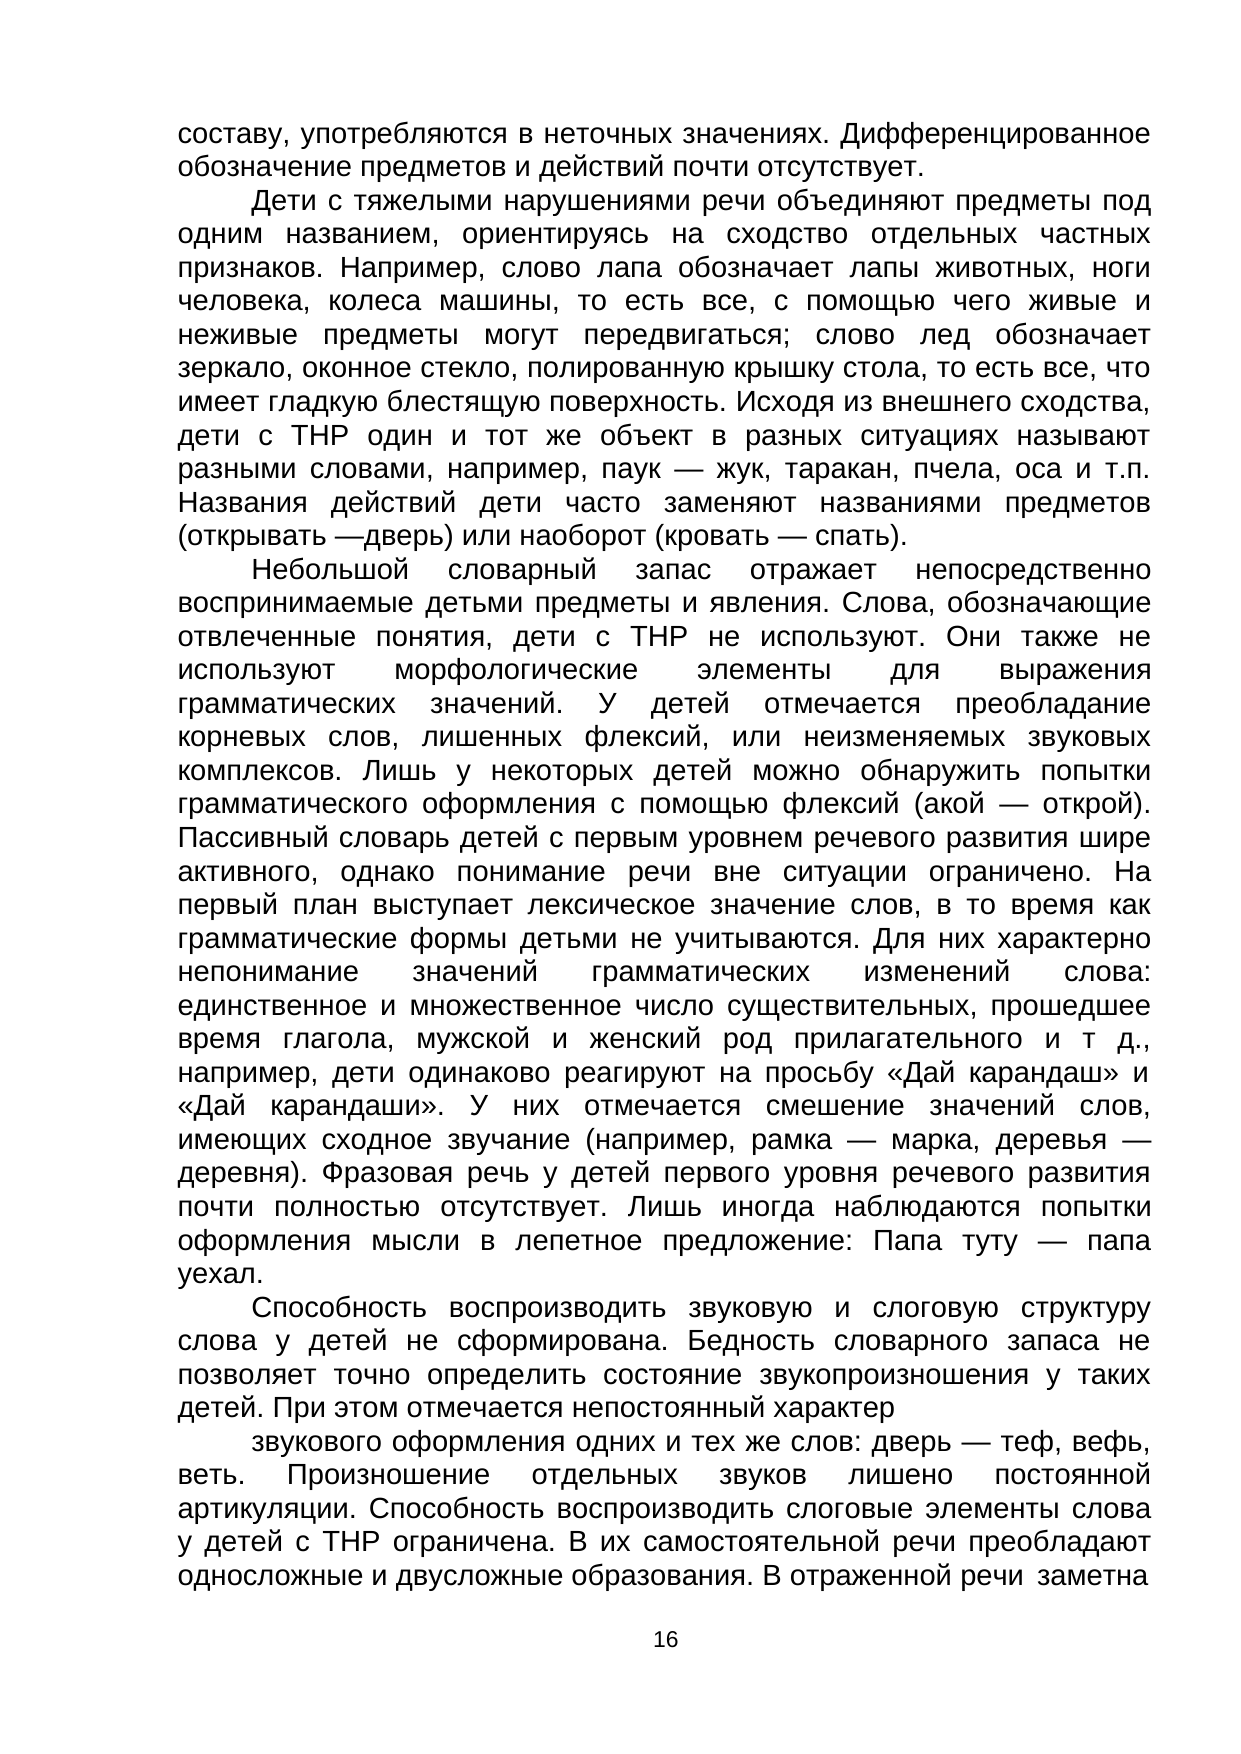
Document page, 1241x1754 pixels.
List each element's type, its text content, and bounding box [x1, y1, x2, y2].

text Дети с тяжелыми нарушениями речи объединяют предметы под одним названием, ориентируясь на сходство отдельных частных признаков. Например, слово лапа обозначает лапы животных, ноги человека, колеса машины, то есть все, с помощью чего живые и неживые предметы могут передвигаться; слово лед обозначает зеркало, оконное стекло, полированную крышку стола, то есть все, что имеет гладкую блестящую поверхность. Исходя из внешнего сходства, дети с ТНР один и тот же объект в разных ситуациях называют разными словами, например, паук — жук, таракан, пчела, оса и т.п. Названия действий дети часто заменяют названиями предметов (открывать —дверь) или наоборот (кровать — спать). [177, 183, 1152, 552]
text Способность воспроизводить звуковую и слоговую структуру слова у детей не сформирована. Бедность словарного запаса не позволяет точно определить состояние звукопроизношения у таких детей. При этом отмечается непостоянный характер [177, 1290, 1152, 1424]
text Небольшой словарный запас отражает непосредственно воспринимаемые детьми предметы и явления. Слова, обозначающие отвлеченные понятия, дети с ТНР не используют. Они также не используют морфологические элементы для выражения грамматических значений. У детей отмечается преобладание корневых слов, лишенных флексий, или неизменяемых звуковых комплексов. Лишь у некоторых детей можно обнаружить попытки грамматического оформления с помощью флексий (акой — открой). Пассивный словарь детей с первым уровнем речевого развития шире активного, однако понимание речи вне ситуации ограничено. На первый план выступает лексическое значение слов, в то время как грамматические формы детьми не учитываются. Для них характерно непонимание значений грамматических изменений слова: единственное и множественное число существительных, прошедшее время глагола, мужской и женский род прилагательного и т д., например, дети одинаково реагируют на просьбу «Дай карандаш» и [177, 552, 1152, 1088]
text «Дай карандаши». У них отмечается смешение значений слов, имеющих сходное звучание (например, рамка — марка, деревья — деревня). Фразовая речь у детей первого уровня речевого развития почти полностью отсутствует. Лишь иногда наблюдаются попытки оформления мысли в лепетное предложение: Папа туту — папа уехал. [177, 1088, 1152, 1290]
text звукового оформления одних и тех же слов: дверь — теф, вефь, веть. Произношение отдельных звуков лишено постоянной артикуляции. Способность воспроизводить слоговые элементы слова у детей с ТНР ограничена. В их самостоятельной речи преобладают односложные и двусложные образования. В отраженной речи заметна [177, 1424, 1152, 1592]
text составу, употребляются в неточных значениях. Дифференцированное обозначение предметов и действий почти отсутствует. [177, 116, 1152, 183]
